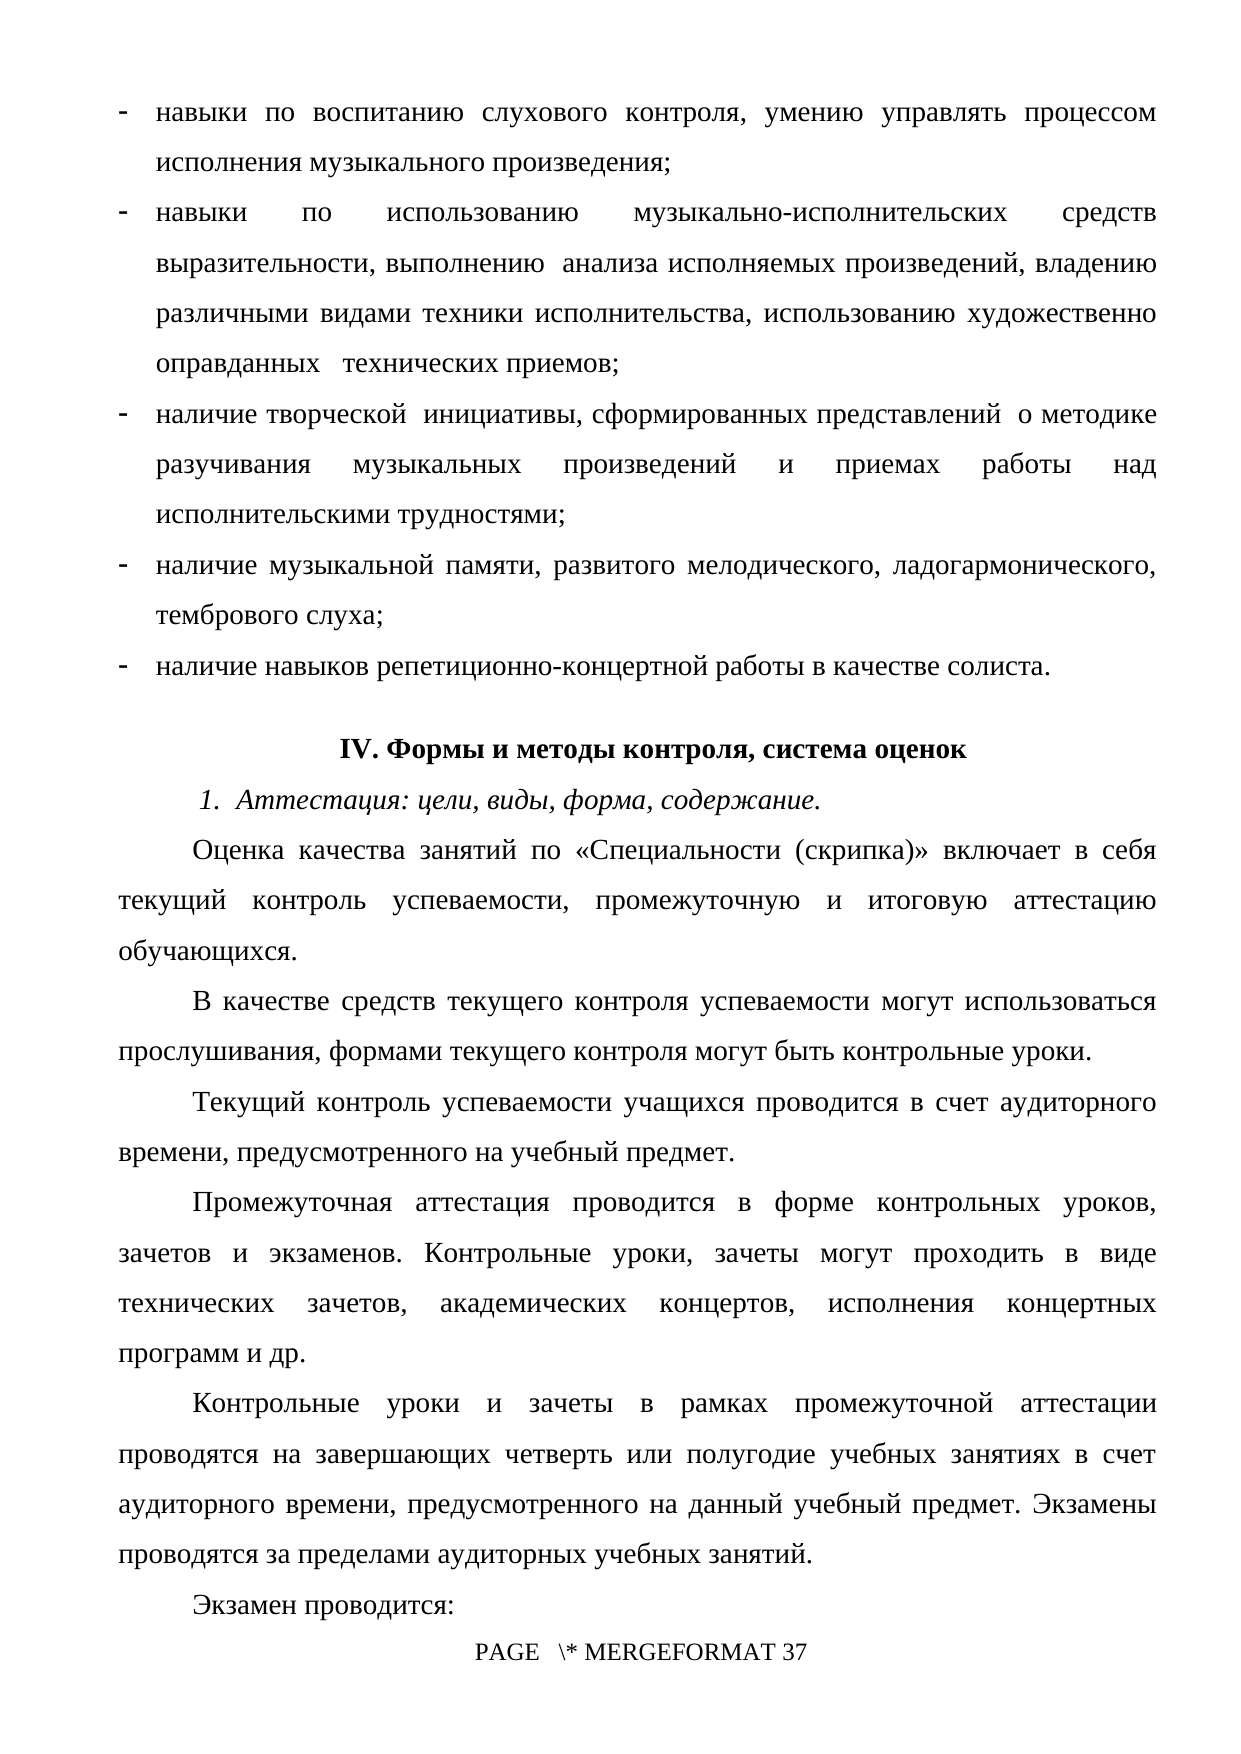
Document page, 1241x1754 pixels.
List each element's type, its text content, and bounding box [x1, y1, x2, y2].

list Аттестация: цели, виды, форма, содержание. [199, 782, 1157, 815]
text Контрольные уроки и зачеты в рамках промежуточной аттестации проводятся на завершающих четверть или полугодие учебных занятиях в счет аудиторного времени, предусмотренного на данный учебный предмет. Экзамены проводятся за пределами аудиторных учебных занятий. [118, 1386, 1157, 1570]
list наличие музыкальной памяти, развитого мелодического, ладогармонического, тембрового слуха; [118, 547, 1157, 631]
text В качестве средств текущего контроля успеваемости могут использоваться прослушивания, формами текущего контроля могут быть контрольные уроки. [118, 983, 1157, 1067]
text Текущий контроль успеваемости учащихся проводится в счет аудиторного времени, предусмотренного на учебный предмет. [118, 1084, 1157, 1168]
text Промежуточная аттестация проводится в форме контрольных уроков, зачетов и экзаменов. Контрольные уроки, зачеты могут проходить в виде технических зачетов, академических концертов, исполнения концертных программ и др. [118, 1184, 1157, 1369]
text Оценка качества занятий по «Специальности (скрипка)» включает в себя текущий контроль успеваемости, промежуточную и итоговую аттестацию обучающихся. [118, 832, 1157, 966]
list наличие навыков репетиционно-концертной работы в качестве солиста. [118, 648, 1157, 681]
text IV. Формы и методы контроля, система оценок [264, 732, 1157, 765]
text Экзамен проводится: [118, 1587, 1157, 1620]
list навыки по воспитанию слухового контроля, умению управлять процессом исполнения музыкального произведения; [118, 94, 1157, 178]
list наличие творческой инициативы, сформированных представлений о методике разучивания музыкальных произведений и приемах работы над исполнительскими трудностями; [118, 396, 1157, 530]
list навыки по использованию музыкально-исполнительских средств выразительности, выполнению анализа исполняемых произведений, владению различными видами техники исполнительства, использованию художественно оправданных технических приемов; [118, 194, 1157, 379]
